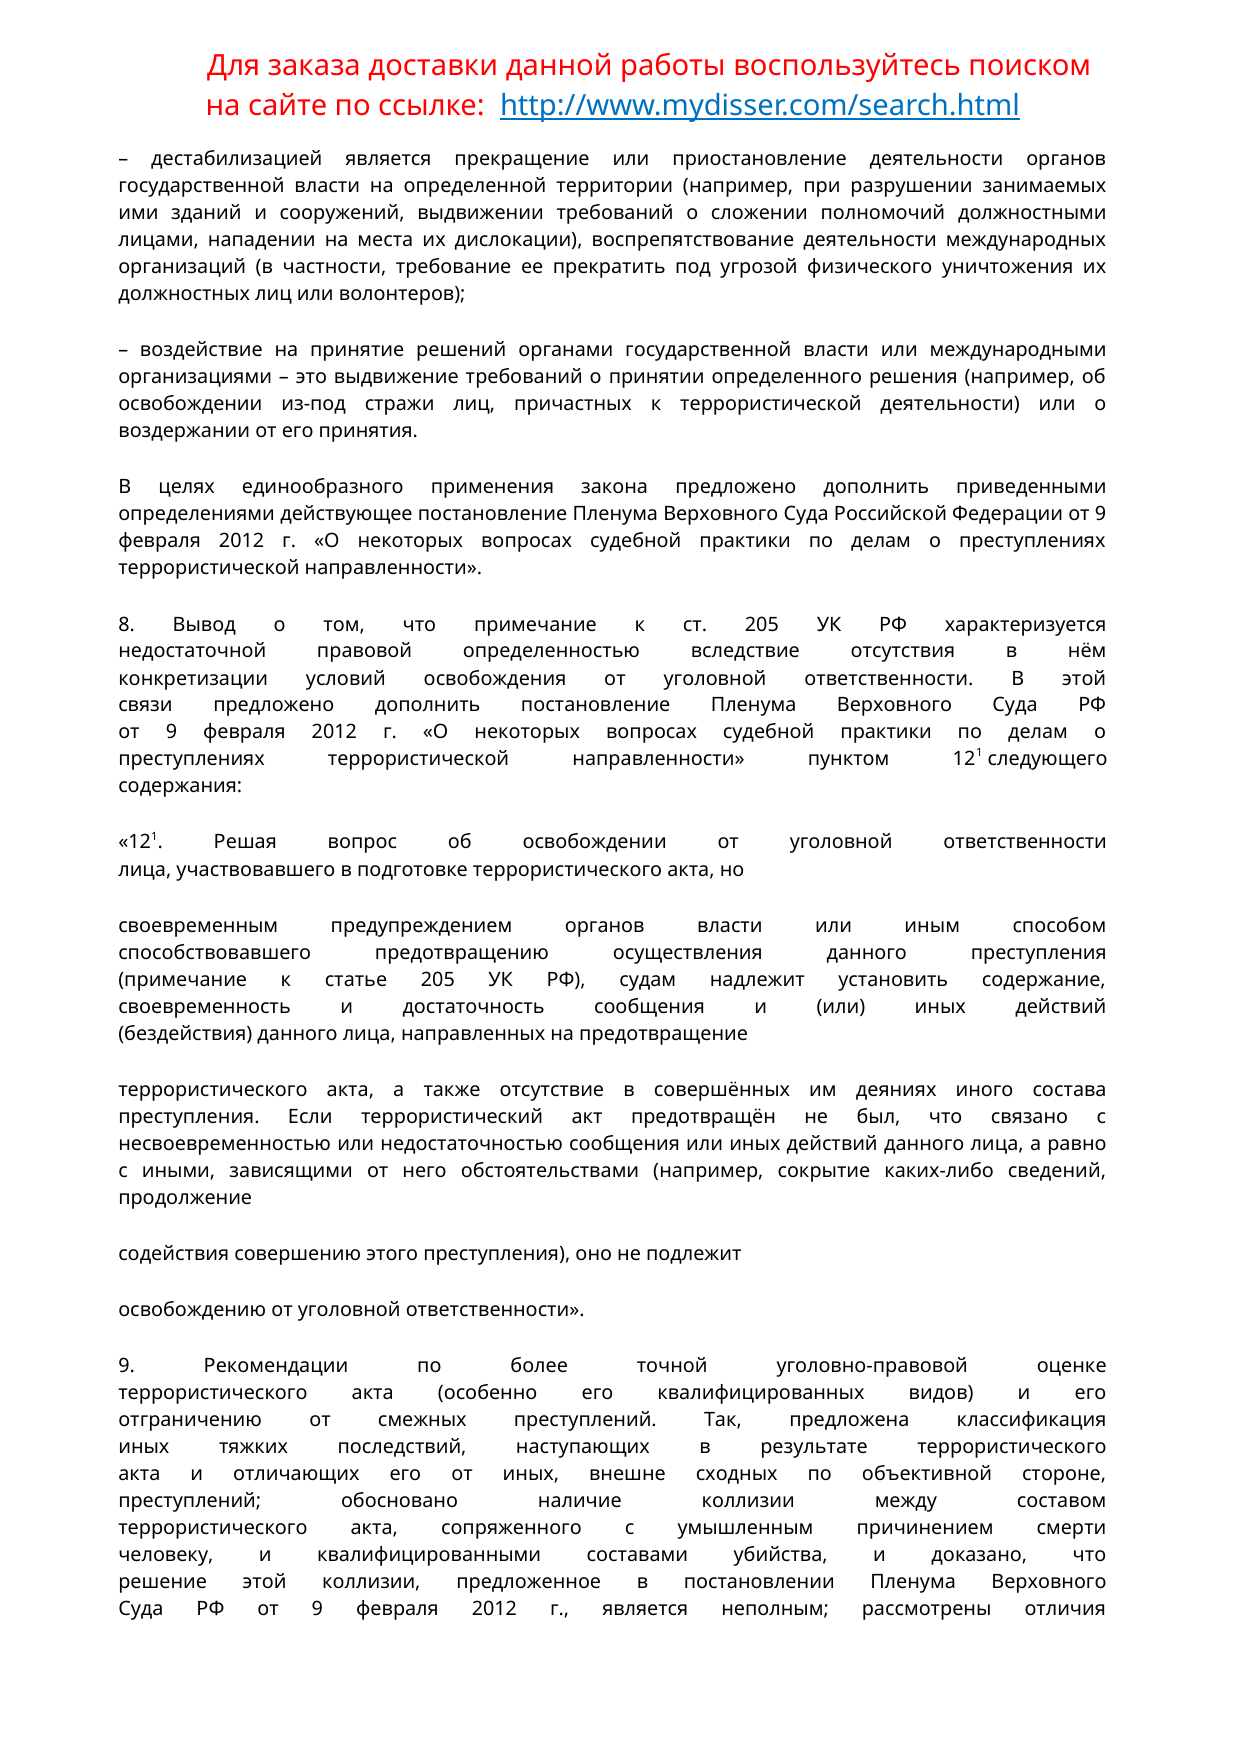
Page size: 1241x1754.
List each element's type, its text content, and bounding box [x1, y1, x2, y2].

text – воздействие на принятие решений органами государственной власти или международными организациями – это выдвижение требований о принятии определенного решения (например, об освобождении из-под стражи лиц, причастных к террористической деятельности) или о воздержании от его принятия. [118, 336, 1107, 443]
text своевременным предупреждением органов власти или иным способом способствовавшего предотвращению осуществления данного преступления (примечание к статье 205 УК РФ), судам надлежит установить содержание, своевременность и достаточность сообщения и (или) иных действий (бездействия) данного лица, направленных на предотвращение [118, 911, 1107, 1046]
text освобождению от уголовной ответственности». [118, 1295, 1107, 1322]
text 8. Вывод о том, что примечание к ст. 205 УК РФ характеризуется недостаточной правовой определенностью вследствие отсутствия в нём конкретизации условий освобождения от уголовной ответственности. В этой связи предложено дополнить постановление Пленума Верховного Суда РФ от 9 февраля 2012 г. «О некоторых вопросах судебной практики по делам о преступлениях террористической направленности» пунктом 121 следующего содержания: [118, 610, 1107, 799]
text В целях единообразного применения закона предложено дополнить приведенными определениями действующее постановление Пленума Верховного Суда Российской Федерации от 9 февраля 2012 г. «О некоторых вопросах судебной практики по делам о преступлениях террористической направленности». [118, 473, 1107, 581]
text содействия совершению этого преступления), оно не подлежит [118, 1239, 1107, 1266]
text террористического акта, а также отсутствие в совершённых им деяниях иного состава преступления. Если террористический акт предотвращён не был, что связано с несвоевременностью или недостаточностью сообщения или иных действий данного лица, а равно с иными, зависящими от него обстоятельствами (например, сокрытие каких-либо сведений, продолжение [118, 1075, 1107, 1210]
text «121. Решая вопрос об освобождении от уголовной ответственности лица, участвовавшего в подготовке террористического акта, но [118, 828, 1107, 882]
text – дестабилизацией является прекращение или приостановление деятельности органов государственной власти на определенной территории (например, при разрушении занимаемых ими зданий и сооружений, выдвижении требований о сложении полномочий должностными лицами, нападении на места их дислокации), воспрепятствование деятельности международных организаций (в частности, требование ее прекратить под угрозой физического уничтожения их должностных лиц или волонтеров); [118, 144, 1107, 306]
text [118, 1351, 1107, 1621]
